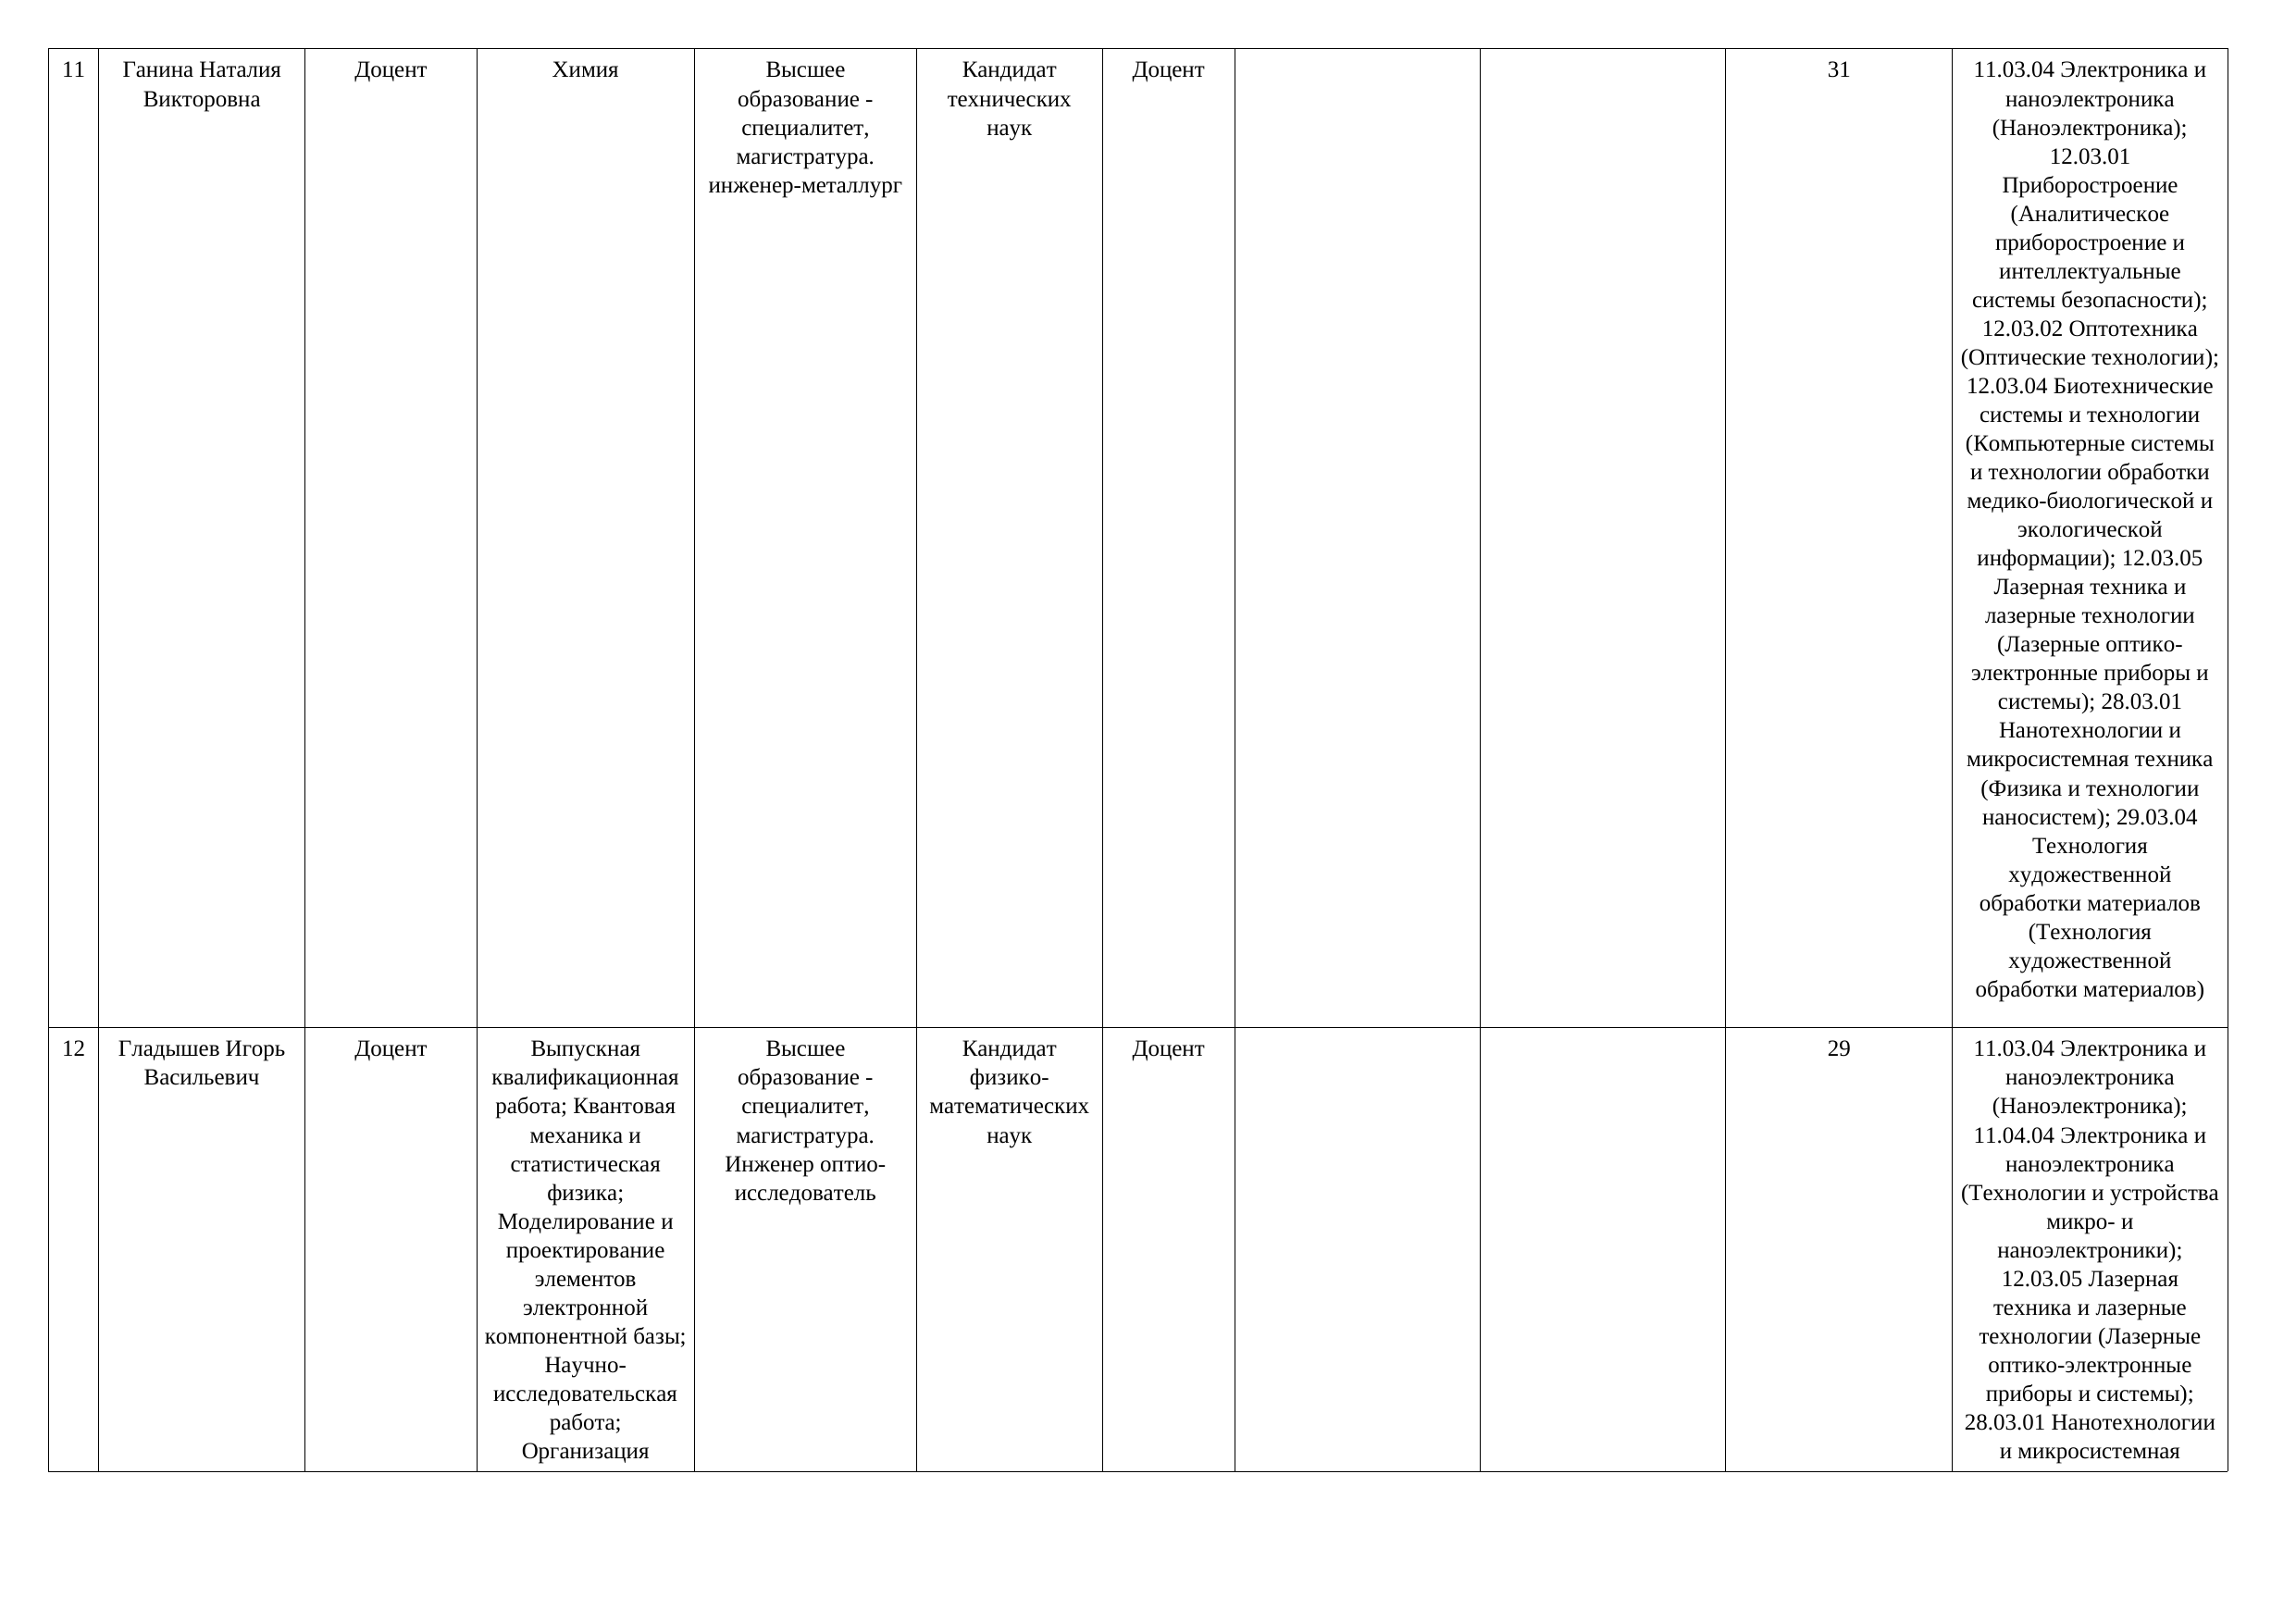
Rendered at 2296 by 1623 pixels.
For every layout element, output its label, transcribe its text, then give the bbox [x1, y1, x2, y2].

table_cell Высшее образование - специалитет, магистратура. инженер-металлург [695, 49, 916, 1027]
table_cell Доцент [1103, 49, 1235, 1027]
table_cell [1235, 49, 1480, 1027]
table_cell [917, 1028, 1102, 1471]
table_cell 31 [1726, 49, 1952, 1027]
table_cell Доцент [1103, 1028, 1235, 1471]
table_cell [695, 1028, 916, 1471]
table_cell Кандидат технических наук [917, 49, 1102, 1027]
table_cell 11.03.04 Электроника и наноэлектроника (Наноэлектроника); 12.03.01 Приборостроение (Аналитическое приборостроение и интеллектуальные системы безопасности); 12.03.02 Оптотехника (Оптические технологии); 12.03.04 Биотехнические системы и технологии (Компьютерные системы и технологии обработки медико-биологической и экологической информации); 12.03.05 Лазерная техника и лазерные технологии (Лазерные оптико-электронные приборы и системы); 28.03.01 Нанотехнологии и микросистемная техника (Физика и технологии наносистем); 29.03.04 Технология художественной обработки материалов (Технология художественной обработки материалов) [1953, 49, 2228, 1027]
table_cell Доцент [305, 49, 477, 1027]
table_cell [1953, 1028, 2228, 1471]
table_cell 29 [1726, 1028, 1952, 1471]
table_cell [99, 1028, 304, 1471]
table_cell [1481, 1028, 1725, 1471]
table_cell 12 [49, 1028, 98, 1471]
table_cell 11 [49, 49, 98, 1027]
table_cell [1235, 1028, 1480, 1471]
table_cell Доцент [305, 1028, 477, 1471]
table_cell [1481, 49, 1725, 1027]
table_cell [478, 1028, 694, 1471]
table_cell Химия [478, 49, 694, 1027]
table_cell Ганина Наталия Викторовна [99, 49, 304, 1027]
